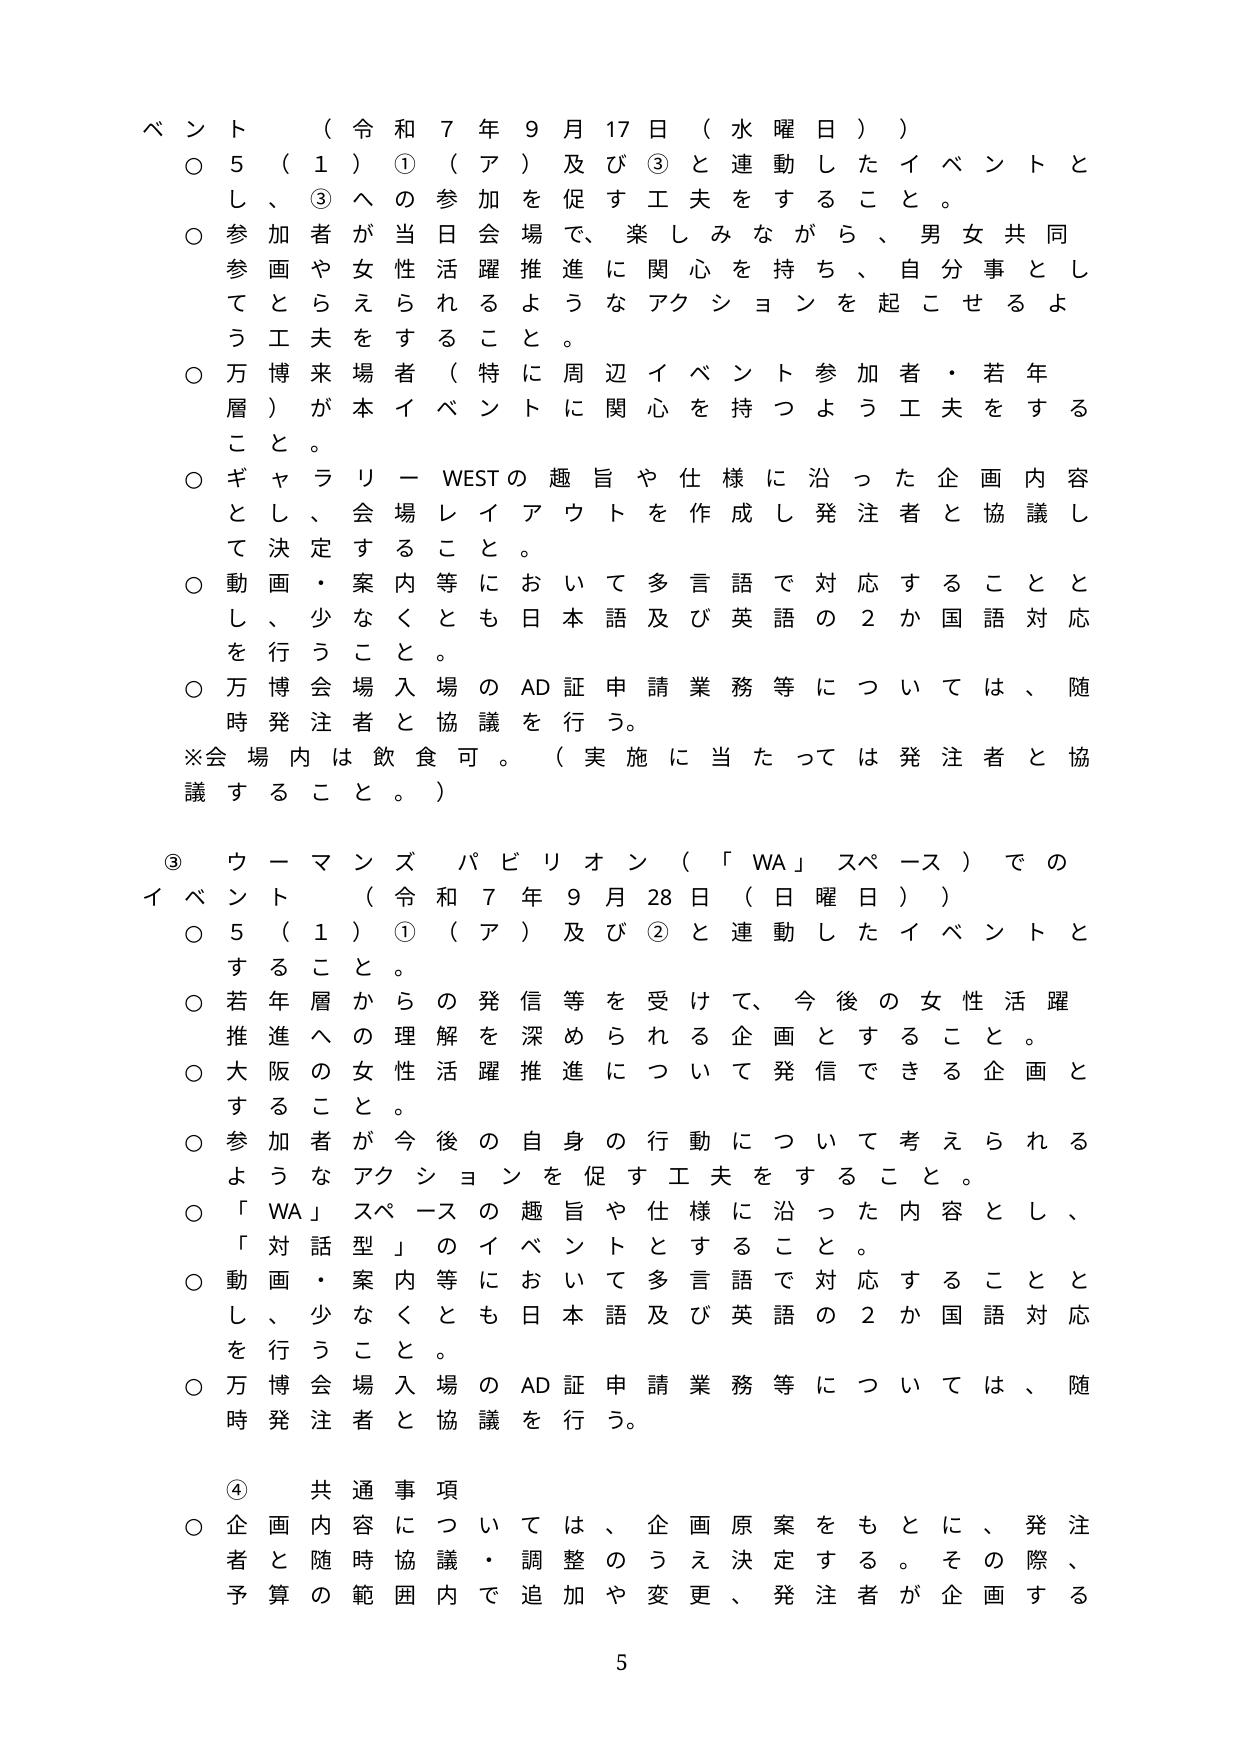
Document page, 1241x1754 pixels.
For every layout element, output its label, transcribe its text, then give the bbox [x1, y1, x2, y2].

list ５（１）①（ア）及び②と連動したイベントとすること。 [172, 913, 1110, 983]
list 若年層からの発信等を受けて、今後の女性活躍推進への理解を深められる企画とすること。 [172, 983, 1110, 1053]
list 万博会場入場のAD証申請業務等については、随時発注者と協議を行う。 [173, 669, 1110, 738]
list 万博来場者（特に周辺イベント参加者・若年層）が本イベントに関心を持つよう工夫をすること。 [173, 355, 1110, 459]
text ※会場内は飲食可。（実施に当たっては発注者と協議すること。） [173, 738, 1110, 808]
text ③ ウーマンズ パビリオン（「WA」スペース）でのイベント （令和７年９月28日（日曜日）） [142, 843, 1110, 913]
list 動画・案内等において多言語で対応することとし、少なくとも日本語及び英語の２か国語対応を行うこと。 [173, 564, 1110, 669]
list ５（１）①（ア）及び③と連動したイベントとし、③への参加を促す工夫をすること。 [174, 145, 1110, 215]
list 動画・案内等において多言語で対応することとし、少なくとも日本語及び英語の２か国語対応を行うこと。 [172, 1262, 1110, 1367]
text ④ 共通事項 [142, 1471, 1110, 1506]
list 「WA」スペースの趣旨や仕様に沿った内容とし、「対話型」のイベントとすること。 [172, 1192, 1110, 1262]
list 万博会場入場のAD証申請業務等については、随時発注者と協議を行う。 [172, 1367, 1110, 1436]
list 参加者が当日会場で、楽しみながら、男女共同参画や女性活躍推進に関心を持ち、自分事としてとらえられるようなアクションを起こせるよう工夫をすること。 [174, 215, 1110, 355]
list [163, 1506, 1110, 1611]
list 参加者が今後の自身の行動について考えられるようなアクションを促す工夫をすること。 [172, 1122, 1110, 1192]
list ギャラリーWESTの趣旨や仕様に沿った企画内容とし、会場レイアウトを作成し発注者と協議して決定すること。 [173, 459, 1110, 564]
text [142, 110, 1110, 145]
list 大阪の女性活躍推進について発信できる企画とすること。 [172, 1053, 1110, 1122]
